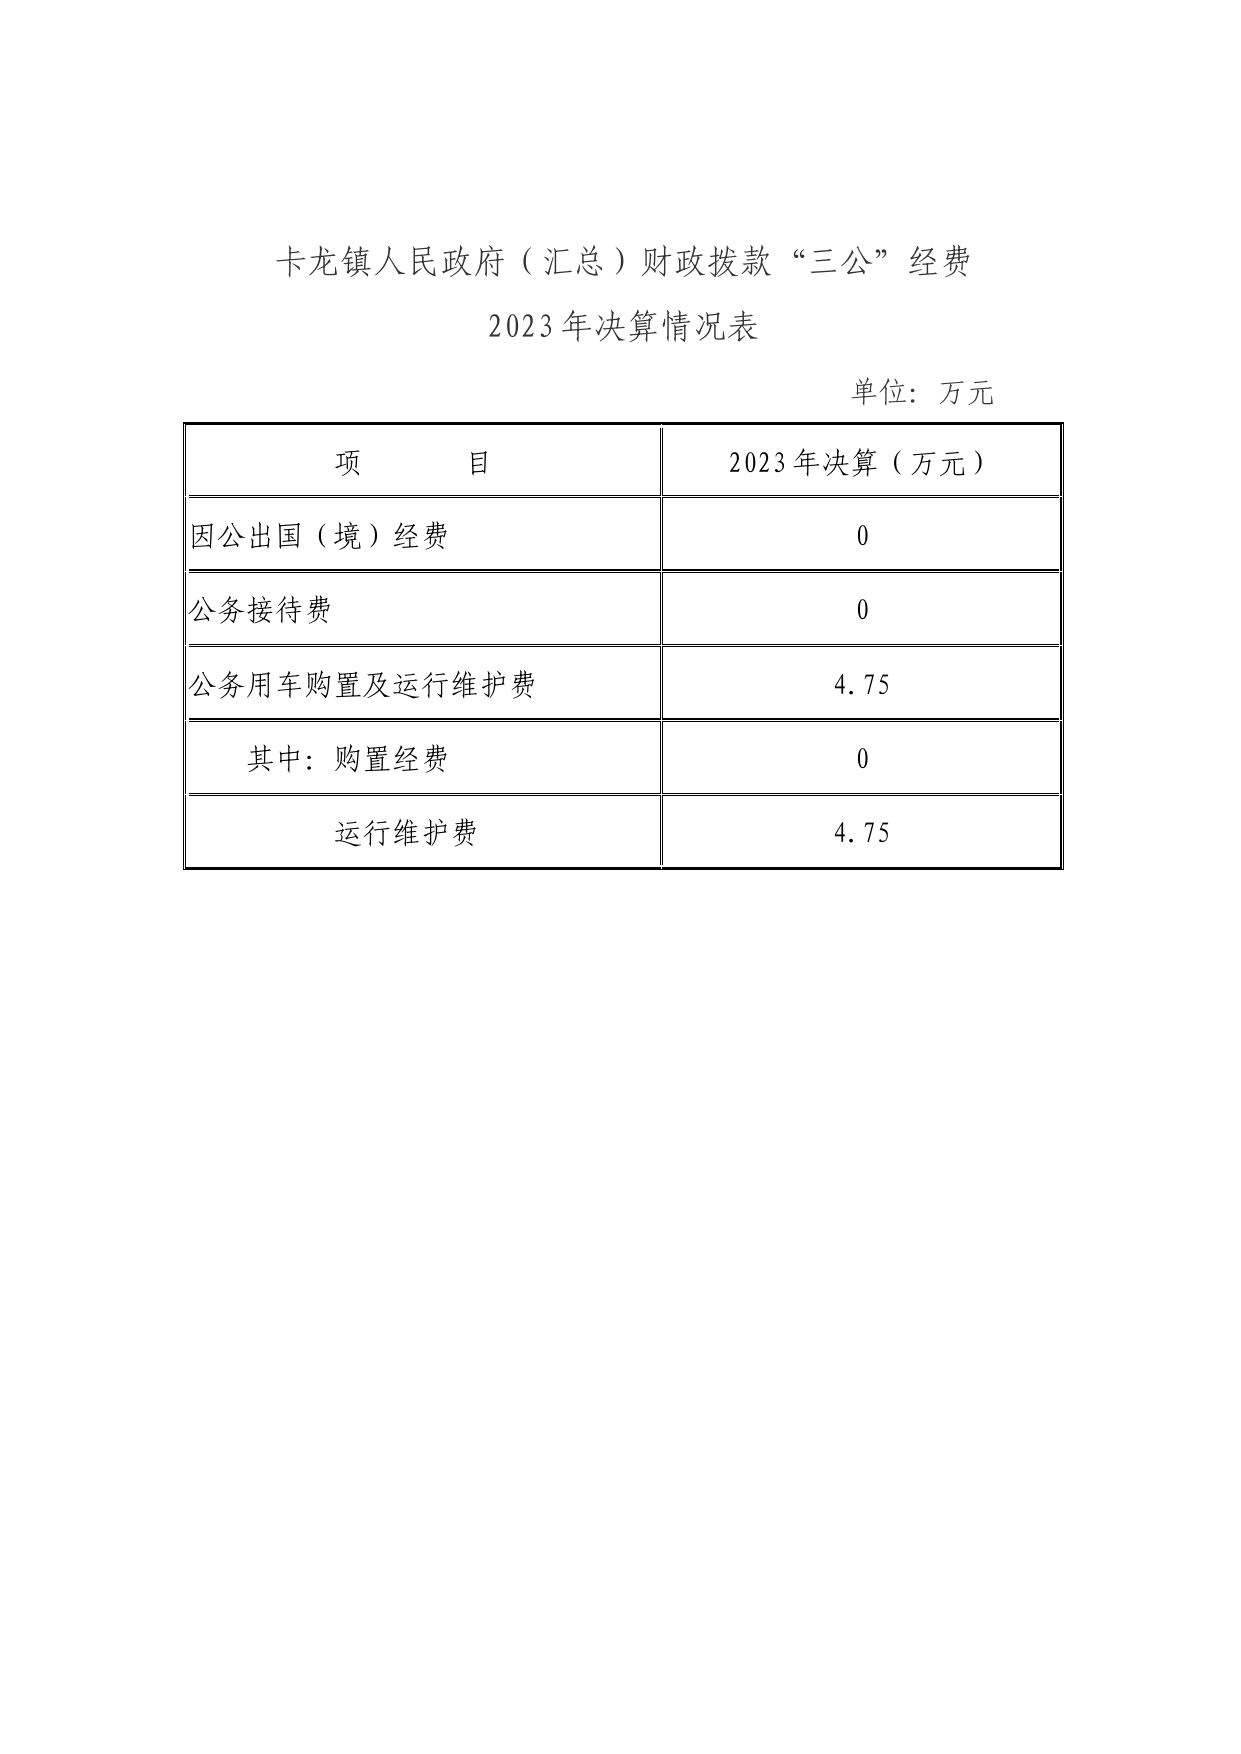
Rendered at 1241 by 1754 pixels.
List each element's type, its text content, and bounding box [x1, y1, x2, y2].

text 2023年决算情况表 [187, 292, 1053, 357]
table_cell 因公出国（境）经费 [186, 495, 660, 569]
table_cell 0 [663, 569, 1061, 643]
table_header 2023年决算（万元） [662, 425, 1060, 494]
table_cell 运行维护费 [186, 793, 662, 867]
table_cell 公务用车购置及运行维护费 [186, 644, 660, 718]
table_cell 公务接待费 [186, 569, 660, 643]
text 卡龙镇人民政府（汇总）财政拨款“三公”经费 [187, 227, 1053, 292]
table_header 项 目 [186, 425, 662, 494]
table_cell 4.75 [662, 793, 1061, 867]
table_cell 0 [663, 718, 1061, 792]
table_cell 4.75 [663, 644, 1061, 718]
table_cell 0 [663, 495, 1061, 569]
table_cell 其中：购置经费 [186, 718, 660, 792]
text 单位：万元 [187, 357, 1053, 422]
